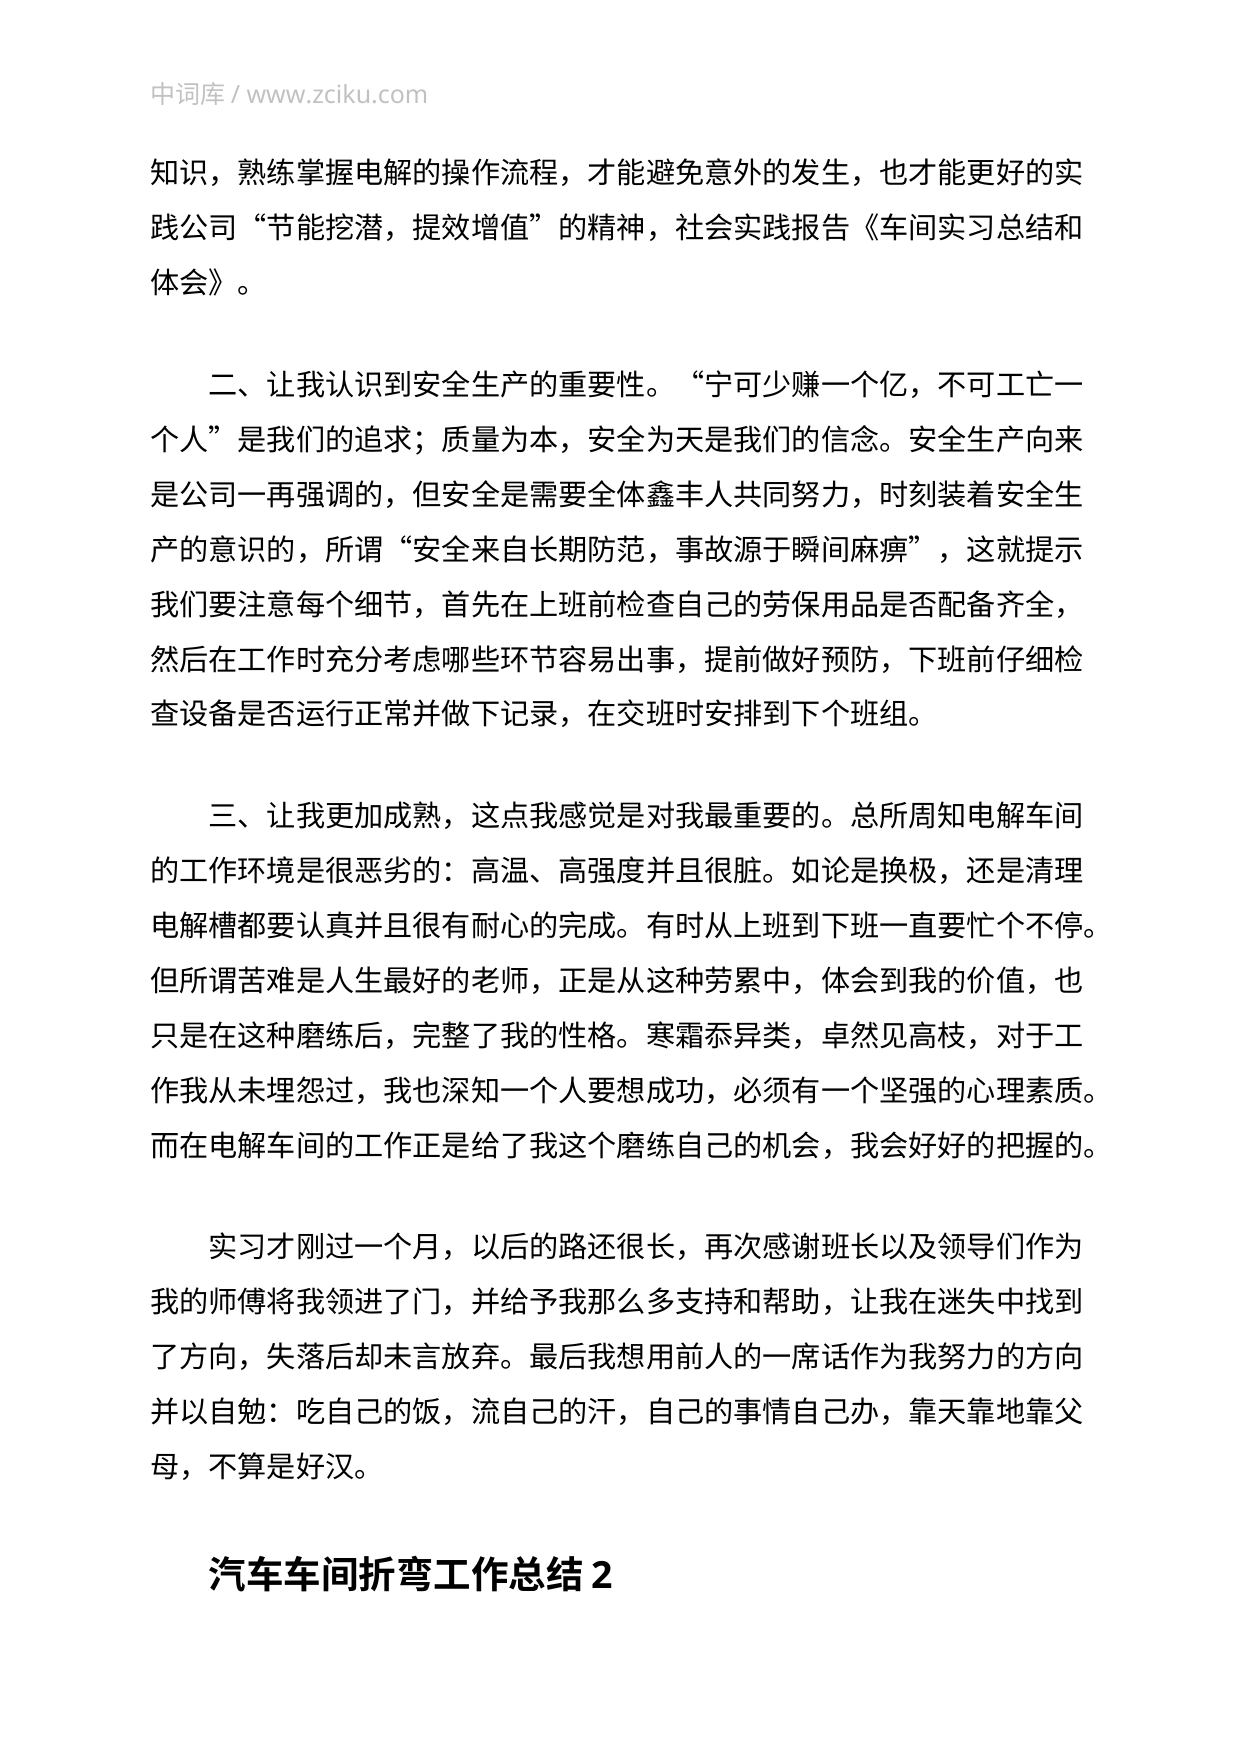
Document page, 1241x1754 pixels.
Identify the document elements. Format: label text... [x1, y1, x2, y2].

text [150, 150, 1090, 302]
text 三、让我更加成熟，这点我感觉是对我最重要的。总所周知电解车间的工作环境是很恶劣的：高温、高强度并且很脏。如论是换极，还是清理电解槽都要认真并且很有耐心的完成。有时从上班到下班一直要忙个不停。但所谓苦难是人生最好的老师，正是从这种劳累中，体会到我的价值，也只是在这种磨练后，完整了我的性格。寒霜忝异类，卓然见高枝，对于工作我从未埋怨过，我也深知一个人要想成功，必须有一个坚强的心理素质。而在电解车间的工作正是给了我这个磨练自己的机会，我会好好的把握的。 [150, 793, 1090, 1164]
text 汽车车间折弯工作总结2 [150, 1545, 1090, 1600]
text 实习才刚过一个月，以后的路还很长，再次感谢班长以及领导们作为我的师傅将我领进了门，并给予我那么多支持和帮助，让我在迷失中找到了方向，失落后却未言放弃。最后我想用前人的一席话作为我努力的方向并以自勉：吃自己的饭，流自己的汗，自己的事情自己办，靠天靠地靠父母，不算是好汉。 [150, 1224, 1090, 1486]
text 二、让我认识到安全生产的重要性。“宁可少赚一个亿，不可工亡一个人”是我们的追求；质量为本，安全为天是我们的信念。安全生产向来是公司一再强调的，但安全是需要全体鑫丰人共同努力，时刻装着安全生产的意识的，所谓“安全来自长期防范，事故源于瞬间麻痹”，这就提示我们要注意每个细节，首先在上班前检查自己的劳保用品是否配备齐全，然后在工作时充分考虑哪些环节容易出事，提前做好预防，下班前仔细检查设备是否运行正常并做下记录，在交班时安排到下个班组。 [150, 362, 1090, 733]
